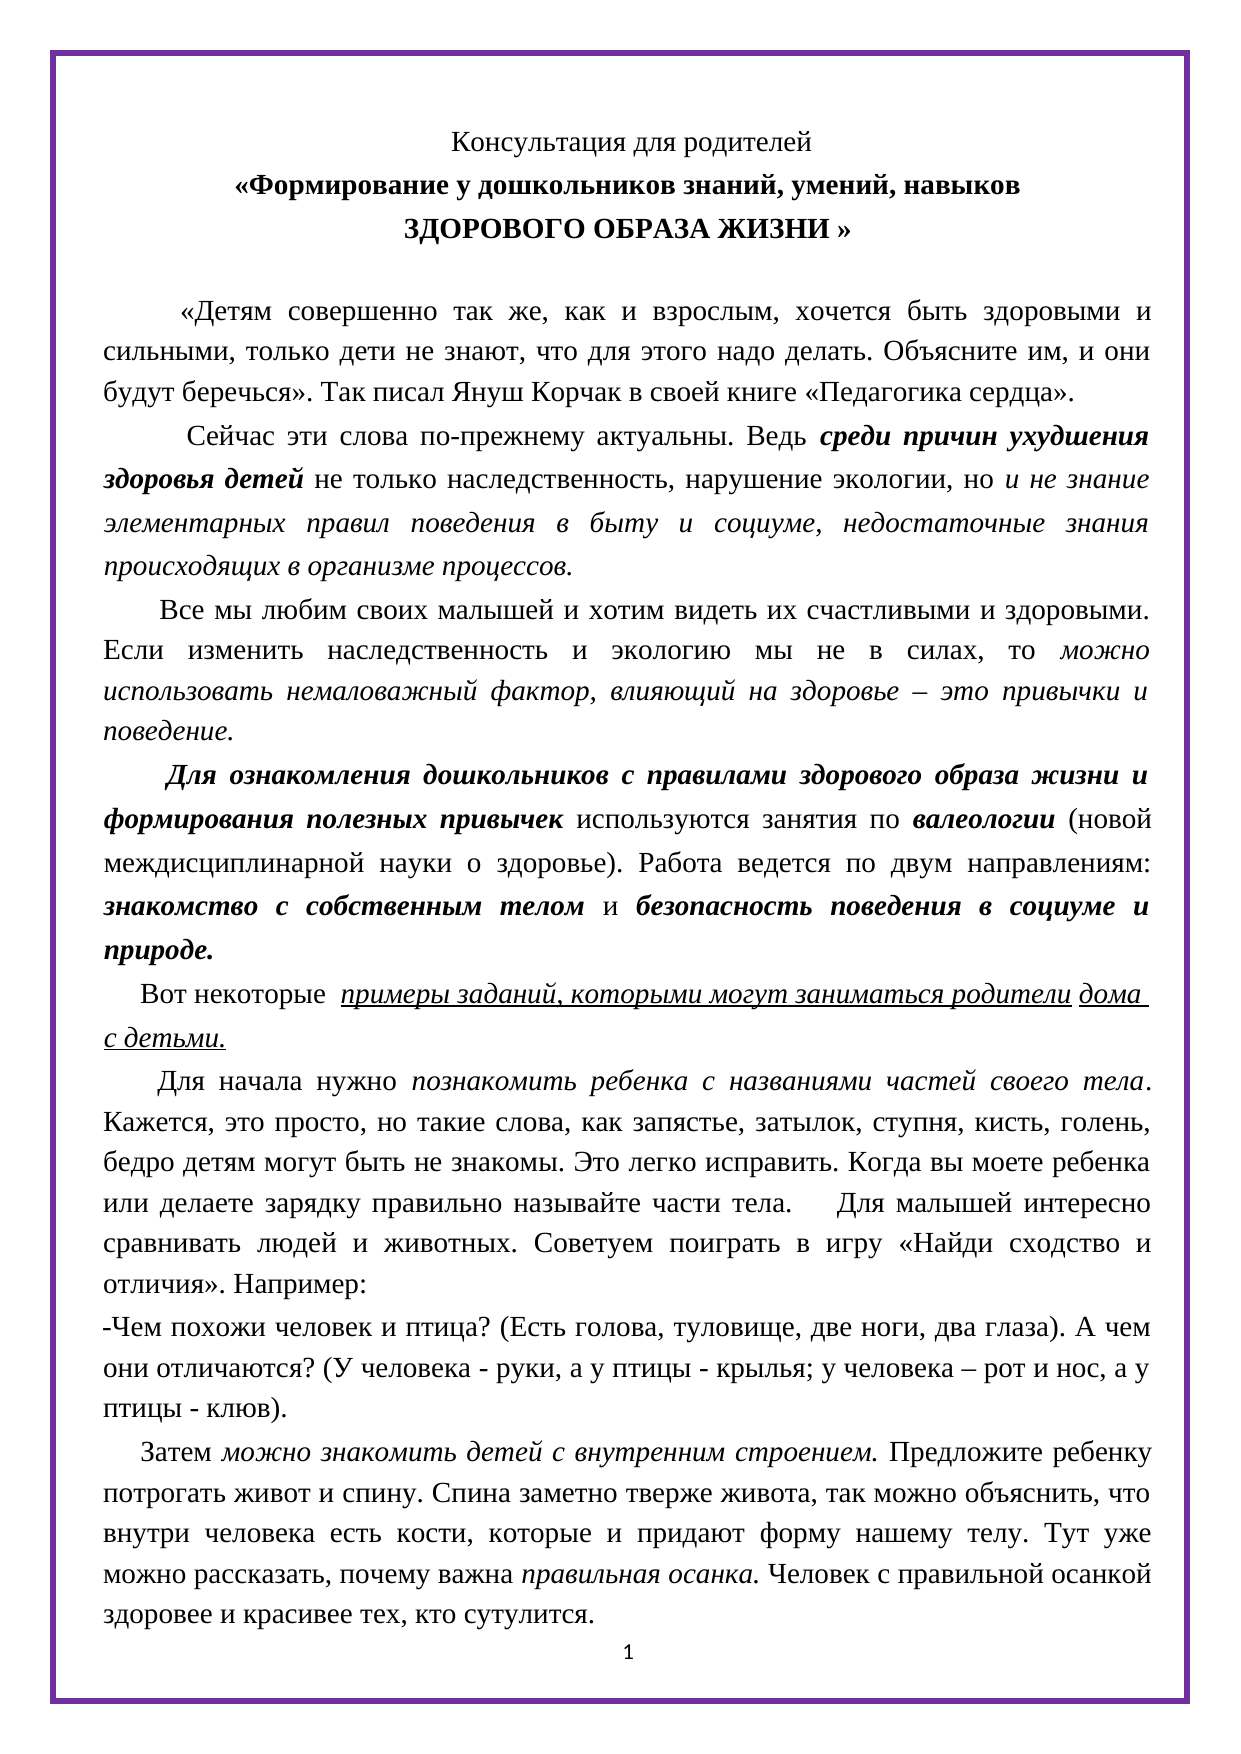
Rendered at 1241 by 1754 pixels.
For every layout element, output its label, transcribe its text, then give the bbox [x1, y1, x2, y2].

text 1 [103, 1637, 1152, 1665]
text «Формирование у дошкольников знаний, умений, навыков [103, 167, 1151, 201]
text Консультация для родителей [395, 124, 868, 158]
text Затем можно знакомить детей с внутренним строением. Предложите ребенку потрогать живот и спину. Спина заметно тверже живота, так можно объяснить, что внутри человека есть кости, которые и придают форму нашему телу. Тут уже можно рассказать, почему важна правильная осанка. Человек с правильной осанкой здоровее и красивее тех, кто сутулится. [102, 1434, 1152, 1630]
text -Чем похожи человек и птица? (Есть голова, туловище, две ноги, два глаза). А чем они отличаются? (У человека - руки, а у птицы - крылья; у человека – рот и нос, а у птицы - клюв). [102, 1309, 1152, 1424]
text ЗДОРОВОГО ОБРАЗА ЖИЗНИ » [103, 211, 1152, 245]
text Все мы любим своих малышей и хотим видеть их счастливыми и здоровыми. Если изменить наследственность и экологию мы не в силах, то можно использовать немаловажный фактор, влияющий на здоровье – это привычки и поведение. [102, 592, 1152, 747]
text «Детям совершенно так же, как и взрослым, хочется быть здоровыми и сильными, только дети не знают, что для этого надо делать. Объясните им, и они будут беречься». Так писал Януш Корчак в своей книге «Педагогика сердца». [102, 293, 1152, 407]
text Для ознакомления дошкольников с правилами здорового образа жизни и формирования полезных привычек используются занятия по валеологии (новой междисциплинарной науки о здоровье). Работа ведется по двум направлениям: знакомство с собственным телом и безопасность поведения в социуме и природе. [103, 757, 1152, 966]
text Сейчас эти слова по-прежнему актуальны. Ведь среди причин ухудшения здоровья детей не только наследственность, нарушение экологии, но и не знание элементарных правил поведения в быту и социуме, недостаточные знания происходящих в организме процессов. [103, 418, 1152, 582]
text Вот некоторые примеры заданий, которыми могут заниматься родители дома с детьми. [103, 976, 1152, 1053]
text Для начала нужно познакомить ребенка с названиями частей своего тела. Кажется, это просто, но такие слова, как запястье, затылок, ступня, кисть, голень, бедро детям могут быть не знакомы. Это легко исправить. Когда вы моете ребенка или делаете зарядку правильно называйте части тела. Для малышей интересно сравнивать людей и животных. Советуем поиграть в игру «Найди сходство и отличия». Например: [102, 1063, 1152, 1299]
